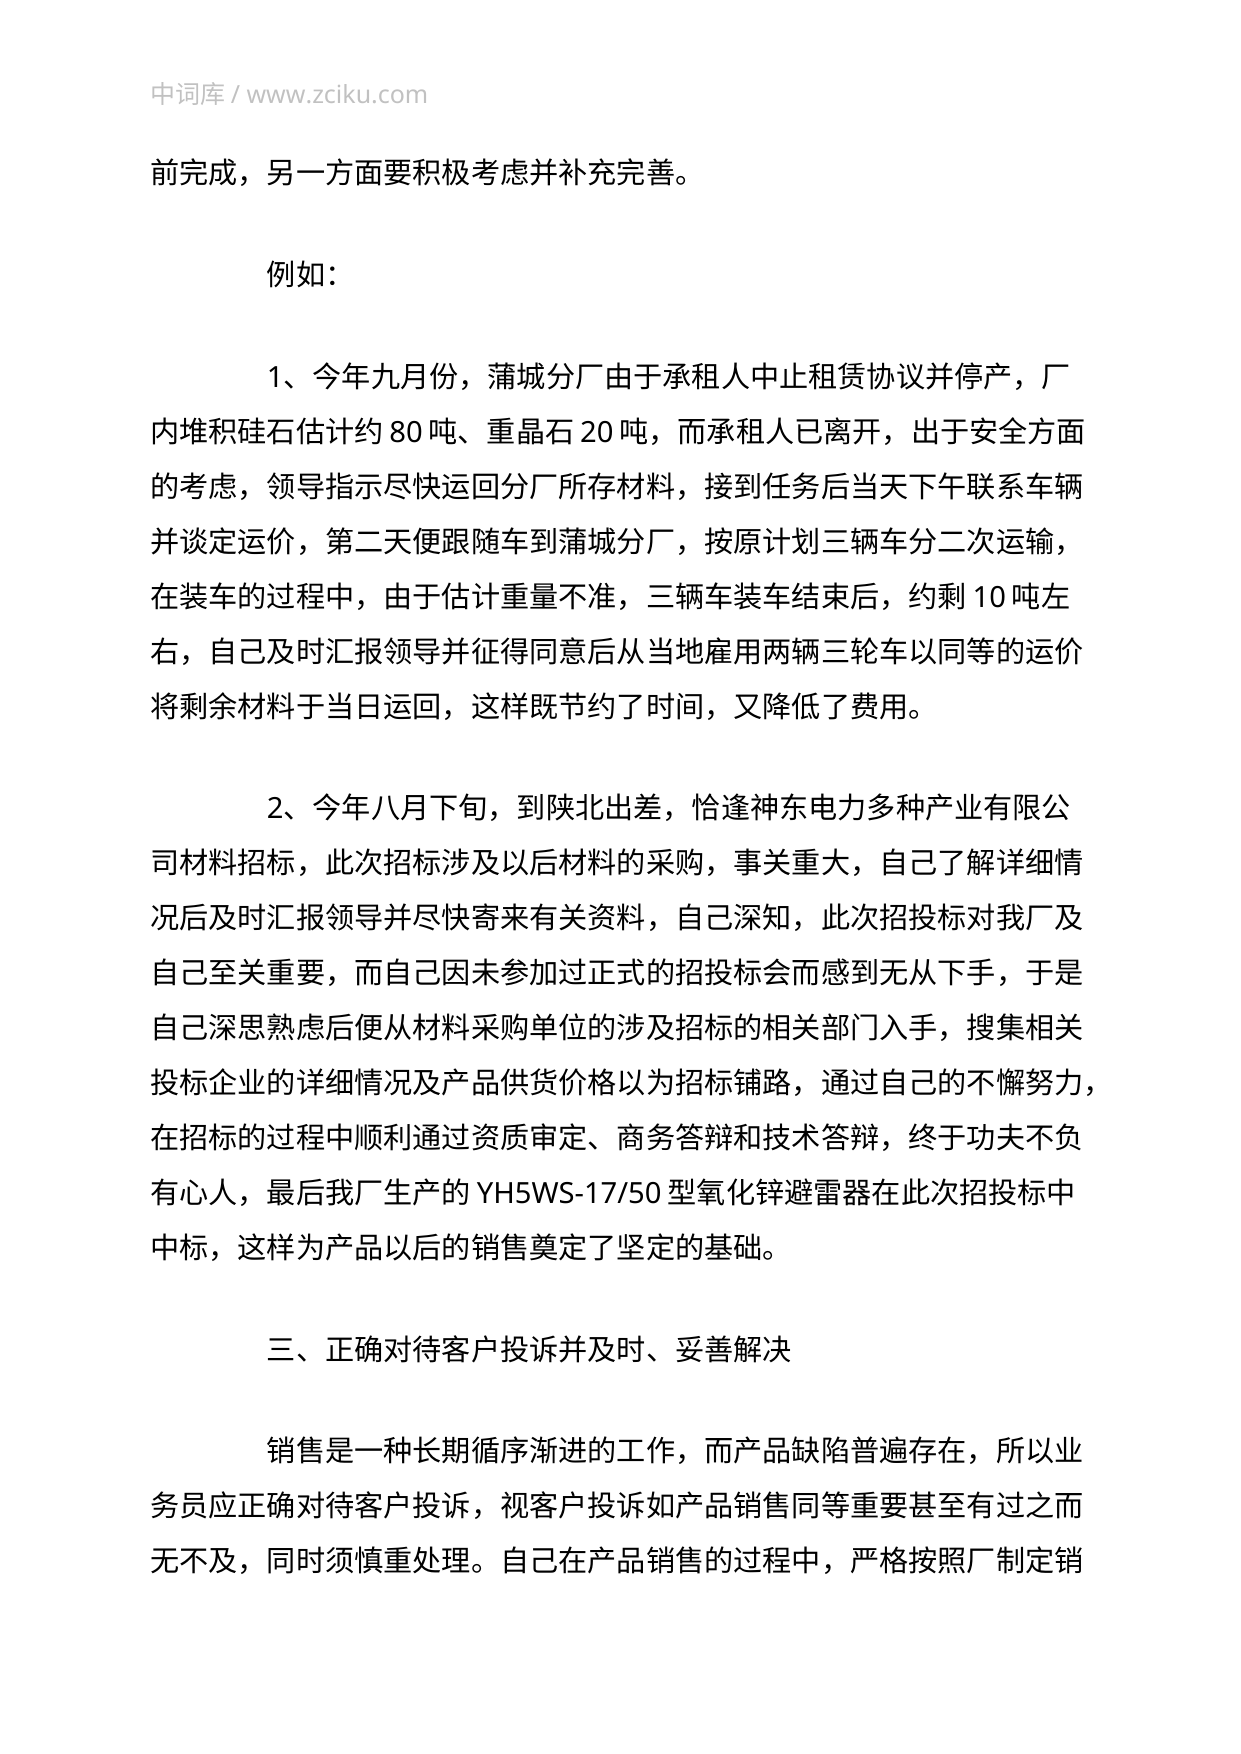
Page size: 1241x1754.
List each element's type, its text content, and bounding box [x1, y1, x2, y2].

text 2、今年八月下旬，到陕北出差，恰逢神东电力多种产业有限公司材料招标，此次招标涉及以后材料的采购，事关重大，自己了解详细情况后及时汇报领导并尽快寄来有关资料，自己深知，此次招投标对我厂及自己至关重要，而自己因未参加过正式的招投标会而感到无从下手，于是自己深思熟虑后便从材料采购单位的涉及招标的相关部门入手，搜集相关投标企业的详细情况及产品供货价格以为招标铺路，通过自己的不懈努力，在招标的过程中顺利通过资质审定、商务答辩和技术答辩，终于功夫不负有心人，最后我厂生产的YH5WS-17/50型氧化锌避雷器在此次招投标中中标，这样为产品以后的销售奠定了坚定的基础。 [150, 785, 1090, 1267]
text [150, 1428, 1090, 1580]
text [150, 150, 1090, 192]
text 三、正确对待客户投诉并及时、妥善解决 [150, 1326, 1090, 1368]
text 1、今年九月份，蒲城分厂由于承租人中止租赁协议并停产，厂内堆积硅石估计约80吨、重晶石20吨，而承租人已离开，出于安全方面的考虑，领导指示尽快运回分厂所存材料，接到任务后当天下午联系车辆并谈定运价，第二天便跟随车到蒲城分厂，按原计划三辆车分二次运输，在装车的过程中，由于估计重量不准，三辆车装车结束后，约剩10吨左右，自己及时汇报领导并征得同意后从当地雇用两辆三轮车以同等的运价将剩余材料于当日运回，这样既节约了时间，又降低了费用。 [150, 353, 1090, 726]
text 例如： [150, 252, 1090, 294]
